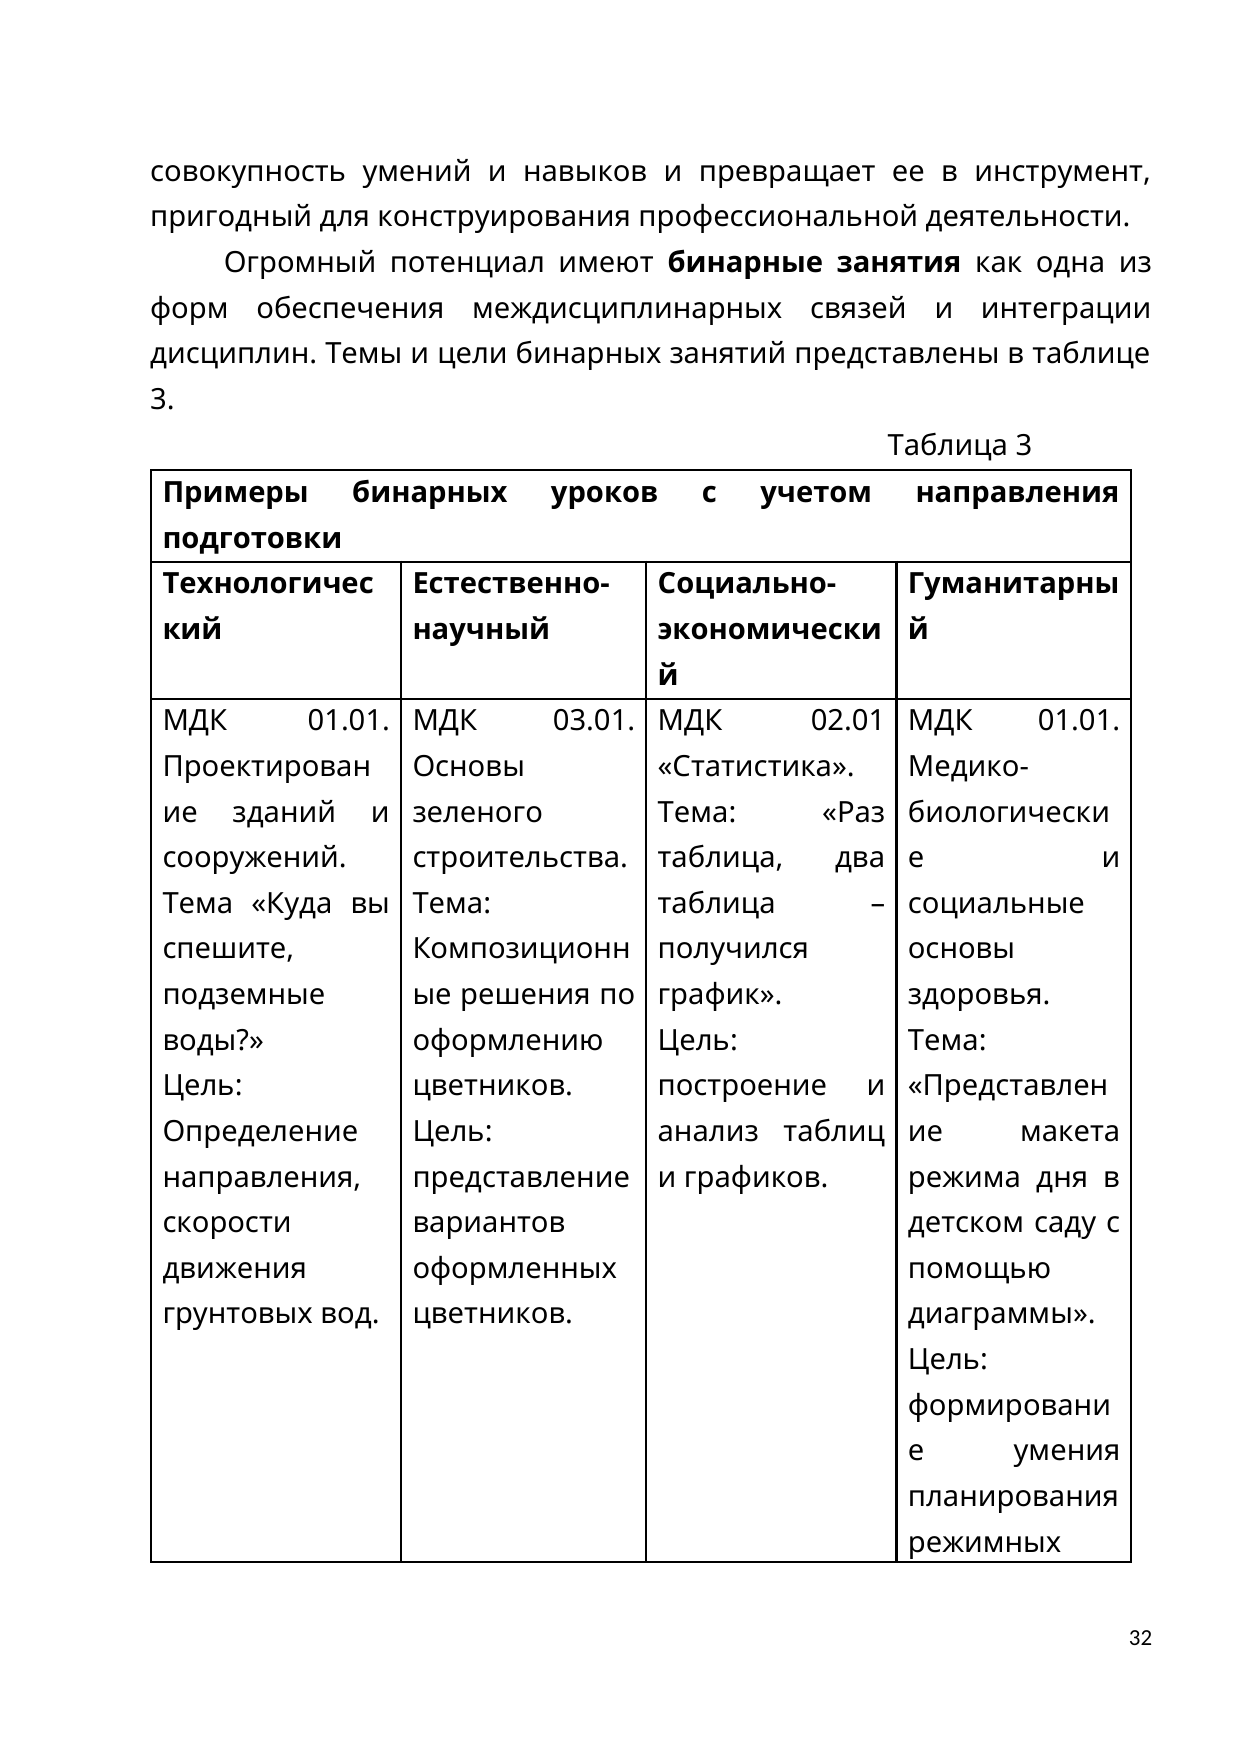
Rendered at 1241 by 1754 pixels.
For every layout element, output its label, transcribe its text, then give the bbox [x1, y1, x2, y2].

table_cell Гуманитарный [898, 563, 1130, 697]
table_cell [898, 700, 1130, 1561]
table_header Примеры бинарных уроков с учетом направления подготовки [152, 471, 1130, 561]
text Таблица 3 [814, 424, 1152, 463]
text Огромный потенциал имеют бинарные занятия как одна из форм обеспечения междисциплинарных связей и интеграции дисциплин. Темы и цели бинарных занятий представлены в таблице 3. [150, 241, 1152, 418]
table_cell Естественно-научный [402, 563, 645, 697]
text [150, 150, 1152, 235]
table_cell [647, 700, 895, 1561]
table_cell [402, 700, 645, 1561]
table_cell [152, 700, 400, 1561]
table_cell Социально-экономический [647, 563, 895, 697]
table_cell Технологический [152, 563, 400, 697]
